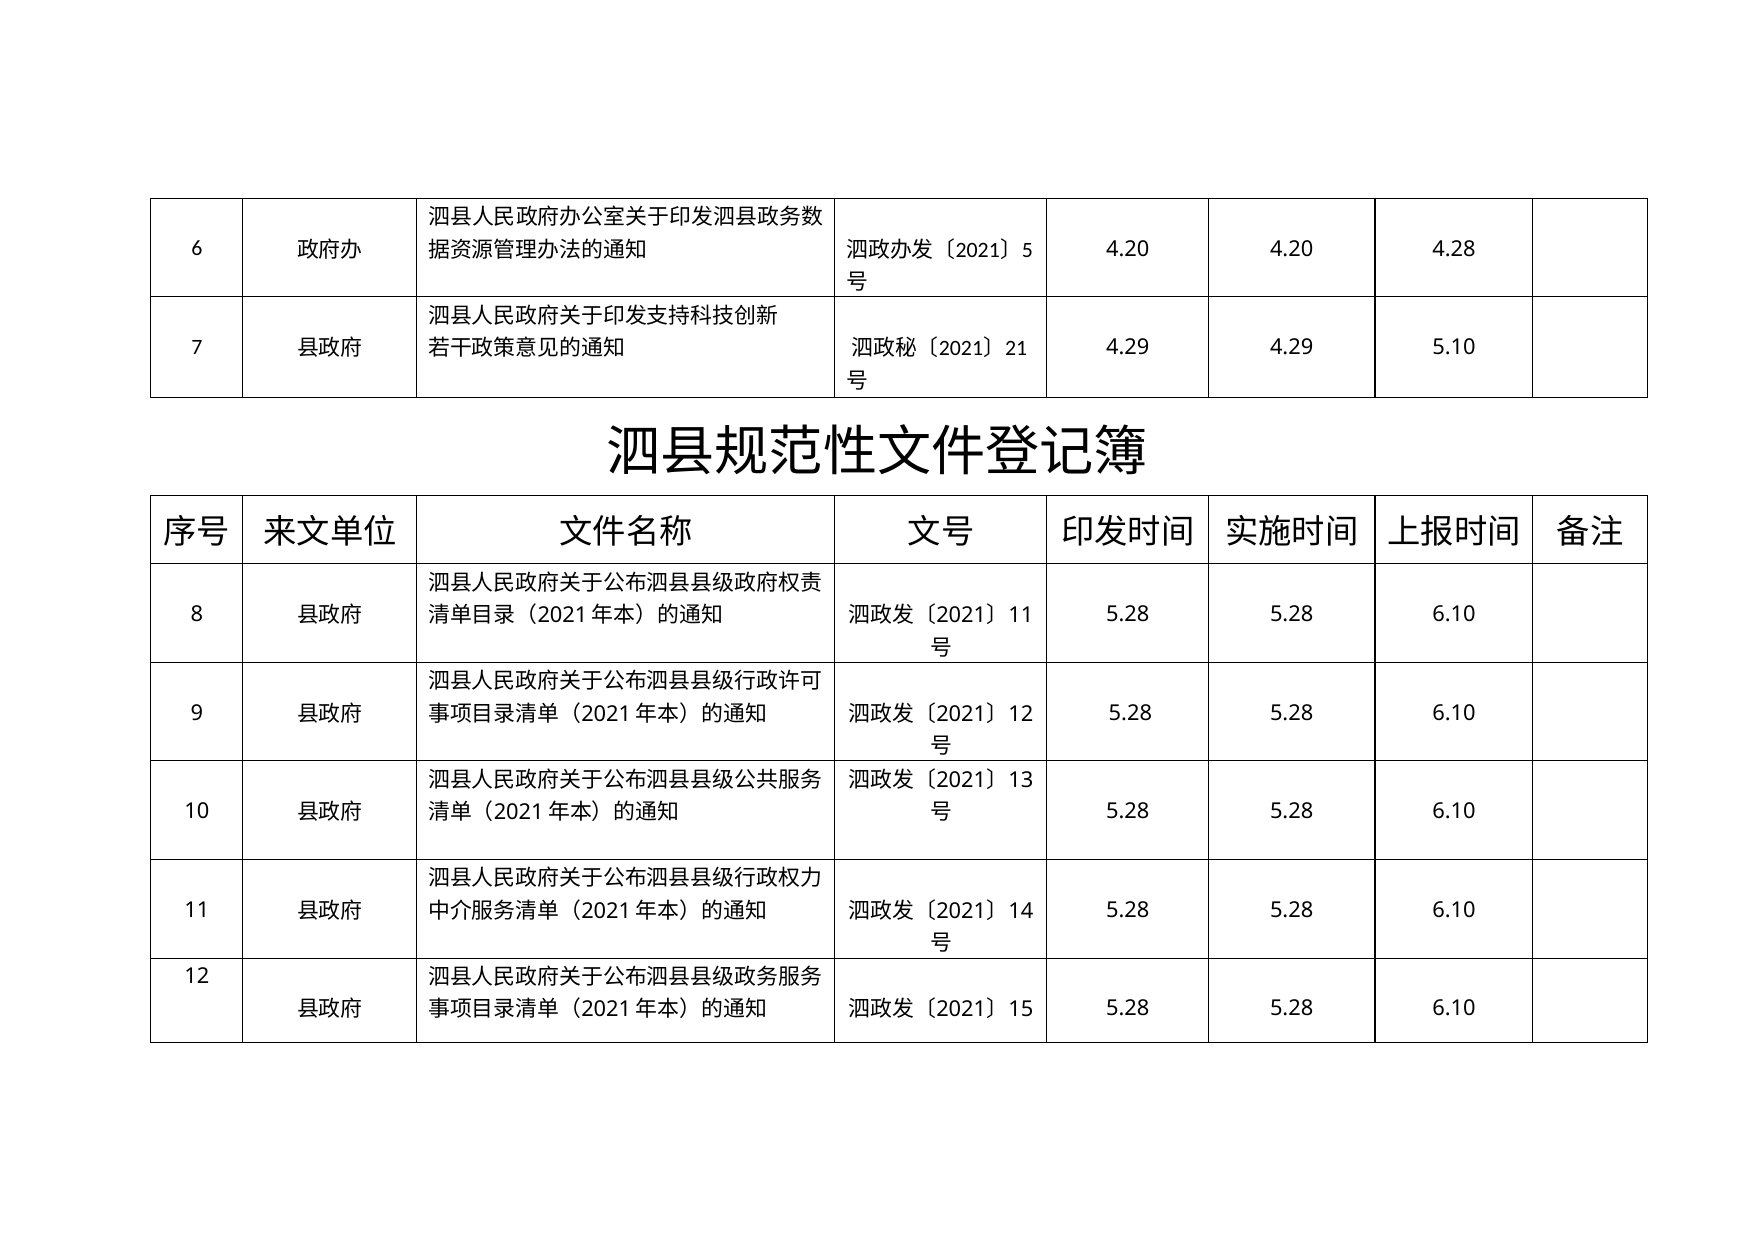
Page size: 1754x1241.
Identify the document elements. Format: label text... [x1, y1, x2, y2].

table_cell 6.10 [1376, 860, 1532, 957]
table_cell 6.10 [1376, 761, 1532, 859]
table_cell 县政府 [243, 761, 416, 859]
table_cell 泗政秘〔2021〕21号 [835, 297, 1046, 397]
table_cell [1533, 564, 1647, 662]
table_header 印发时间 [1047, 496, 1208, 563]
table_cell 5.28 [1209, 663, 1374, 760]
table_cell 泗县人民政府办公室关于印发泗县政务数据资源管理办法的通知 [417, 199, 834, 296]
table_cell 11 [151, 860, 242, 957]
table_cell 5.28 [1209, 564, 1374, 662]
table_header 上报时间 [1376, 496, 1532, 563]
table_cell 5.28 [1209, 860, 1374, 957]
table_cell 泗政发〔2021〕15号 [835, 959, 1046, 1042]
table_header 序号 [151, 496, 242, 563]
table_header 来文单位 [243, 496, 416, 563]
table_cell 6.10 [1376, 959, 1532, 1042]
table_cell 县政府 [243, 663, 416, 760]
table_cell 5.28 [1047, 959, 1208, 1042]
table_cell 6.10 [1376, 564, 1532, 662]
table_cell 8 [151, 564, 242, 662]
table_cell 泗政办发〔2021〕5号 [835, 199, 1046, 296]
table_cell 12 [151, 959, 242, 1042]
table_cell 泗政发〔2021〕14号 [835, 860, 1046, 957]
table_cell 5.10 [1376, 297, 1532, 397]
table_cell [1533, 761, 1647, 859]
table_cell [1533, 663, 1647, 760]
table_cell 5.28 [1209, 761, 1374, 859]
table_cell 4.28 [1376, 199, 1532, 296]
table_cell [1533, 860, 1647, 957]
table_cell 5.28 [1047, 564, 1208, 662]
table_cell 5.28 [1047, 860, 1208, 957]
table_cell 泗政发〔2021〕11号 [835, 564, 1046, 662]
table_cell [1533, 959, 1647, 1042]
table_cell 政府办 [243, 199, 416, 296]
table_cell 4.29 [1209, 297, 1374, 397]
table_cell 泗县人民政府关于公布泗县县级行政权力中介服务清单（2021年本）的通知 [417, 860, 834, 957]
table_cell [1533, 199, 1647, 296]
table_cell 泗县人民政府关于公布泗县县级行政许可事项目录清单（2021年本）的通知 [417, 663, 834, 760]
table_cell 6 [151, 199, 242, 296]
table_cell 7 [151, 297, 242, 397]
table_cell 4.20 [1047, 199, 1208, 296]
table_cell 县政府 [243, 959, 416, 1042]
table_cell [417, 959, 834, 1042]
table_cell 泗县人民政府关于公布泗县县级政府权责清单目录（2021年本）的通知 [417, 564, 834, 662]
table_cell 4.20 [1209, 199, 1374, 296]
table_cell 县政府 [243, 860, 416, 957]
table_header 备注 [1533, 496, 1647, 563]
table_cell 泗县人民政府关于公布泗县县级公共服务清单（2021年本）的通知 [417, 761, 834, 859]
table_cell 6.10 [1376, 663, 1532, 760]
table_cell 5.28 [1047, 761, 1208, 859]
table_header 文件名称 [417, 496, 834, 563]
table_cell 泗政发〔2021〕13号 [835, 761, 1046, 859]
table_cell 4.29 [1047, 297, 1208, 397]
table_header 实施时间 [1209, 496, 1374, 563]
table_cell 5.28 [1047, 663, 1208, 760]
table_cell 县政府 [243, 564, 416, 662]
table_cell [1533, 297, 1647, 397]
table_cell 10 [151, 761, 242, 859]
table_header 文号 [835, 496, 1046, 563]
table_cell 泗县人民政府关于印发支持科技创新 若干政策意见的通知 [417, 297, 834, 397]
text 泗县规范性文件登记簿 [150, 398, 1604, 495]
table_cell 9 [151, 663, 242, 760]
table_cell 5.28 [1209, 959, 1374, 1042]
table_cell 县政府 [243, 297, 416, 397]
table_cell 泗政发〔2021〕12号 [835, 663, 1046, 760]
